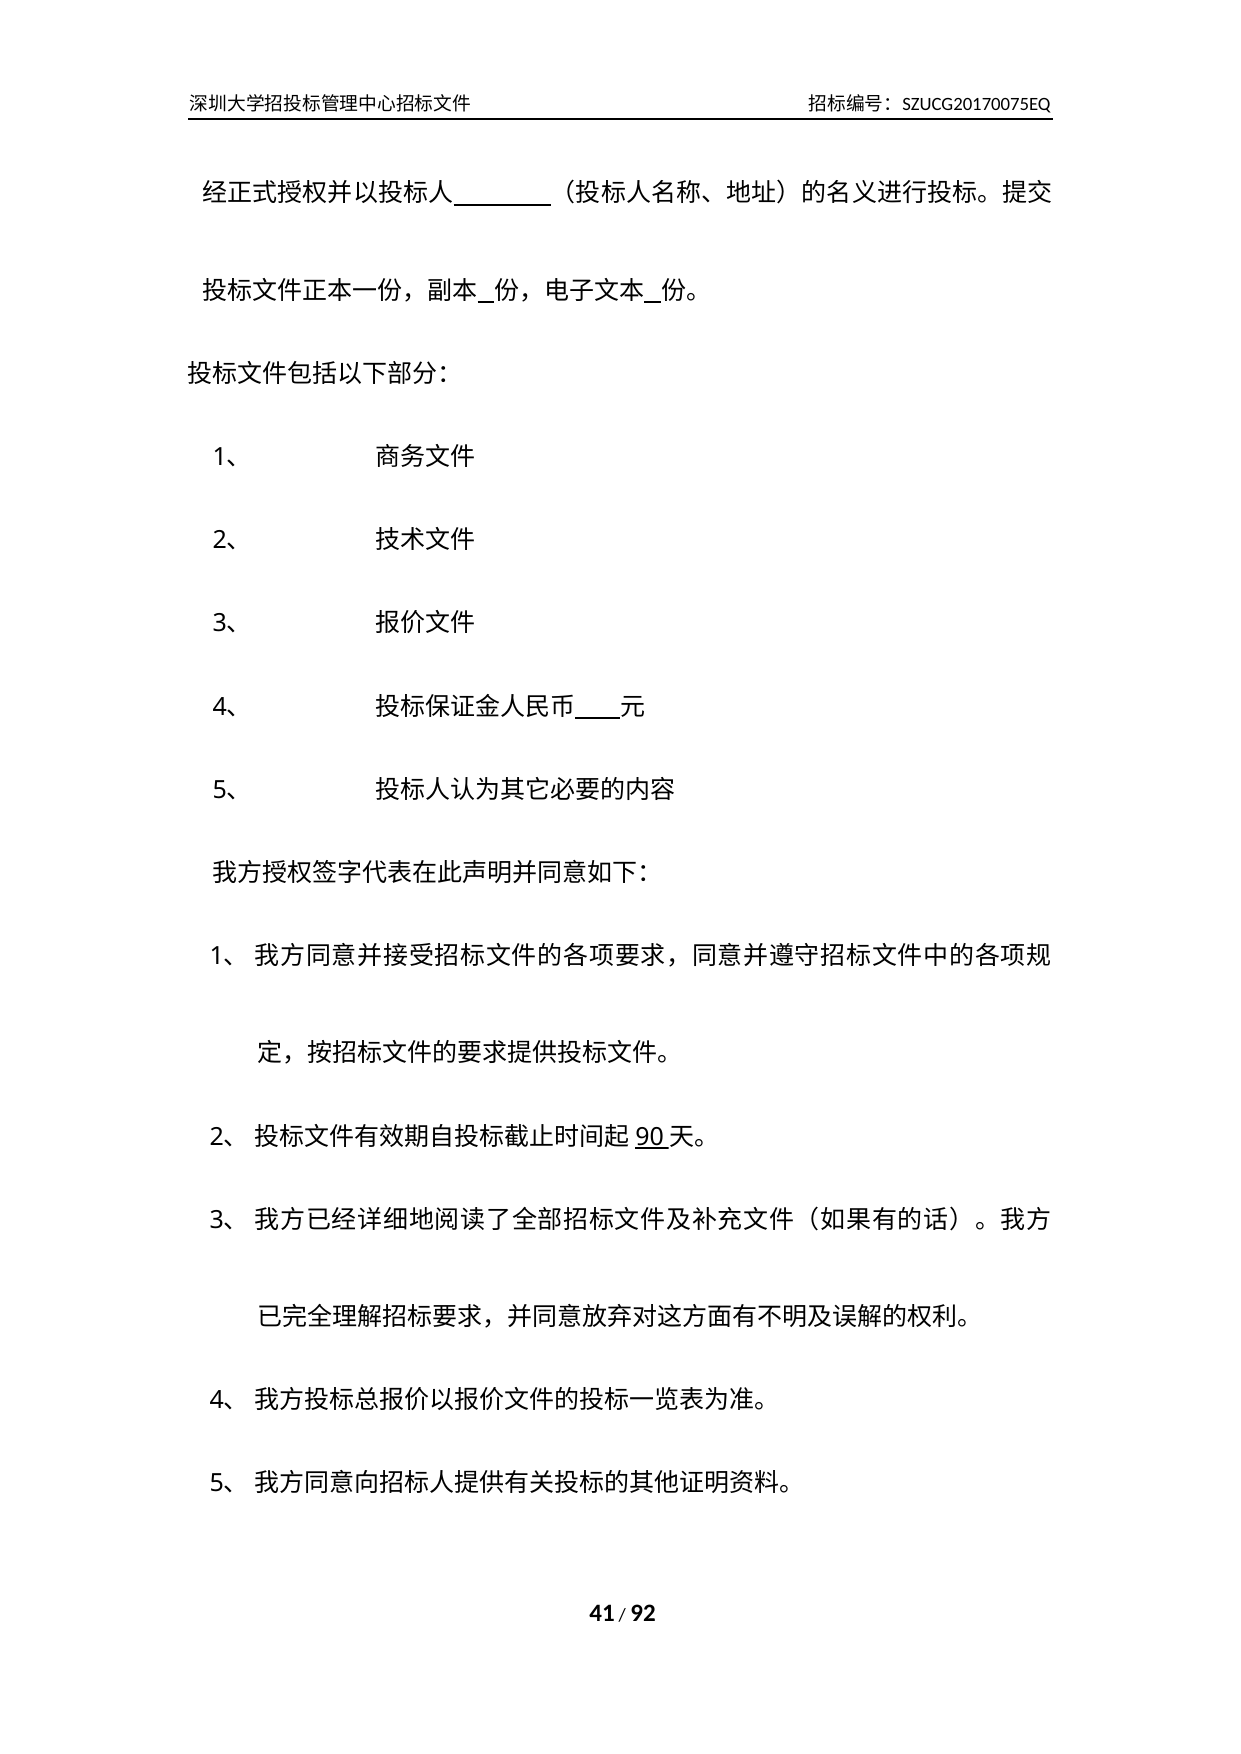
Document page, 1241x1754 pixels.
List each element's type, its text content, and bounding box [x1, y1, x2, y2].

list 我方已经详细地阅读了全部招标文件及补充文件（如果有的话）。我方已完全理解招标要求，并同意放弃对这方面有不明及误解的权利。 [209, 1185, 1053, 1347]
list 技术文件 [212, 505, 1053, 570]
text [202, 158, 1053, 321]
text 我方授权签字代表在此声明并同意如下： [187, 838, 1053, 903]
list 商务文件 [212, 422, 1053, 487]
list 投标人认为其它必要的内容 [212, 755, 1053, 820]
list 我方同意向招标人提供有关投标的其他证明资料。 [209, 1448, 1053, 1513]
list 投标文件有效期自投标截止时间起 90天。 [209, 1102, 1053, 1167]
list 投标保证金人民币 元 [212, 672, 1053, 737]
text 投标文件包括以下部分： [187, 339, 1053, 404]
list 我方同意并接受招标文件的各项要求，同意并遵守招标文件中的各项规定，按招标文件的要求提供投标文件。 [209, 921, 1053, 1083]
list 报价文件 [212, 588, 1053, 653]
list 我方投标总报价以报价文件的投标一览表为准。 [209, 1365, 1053, 1430]
